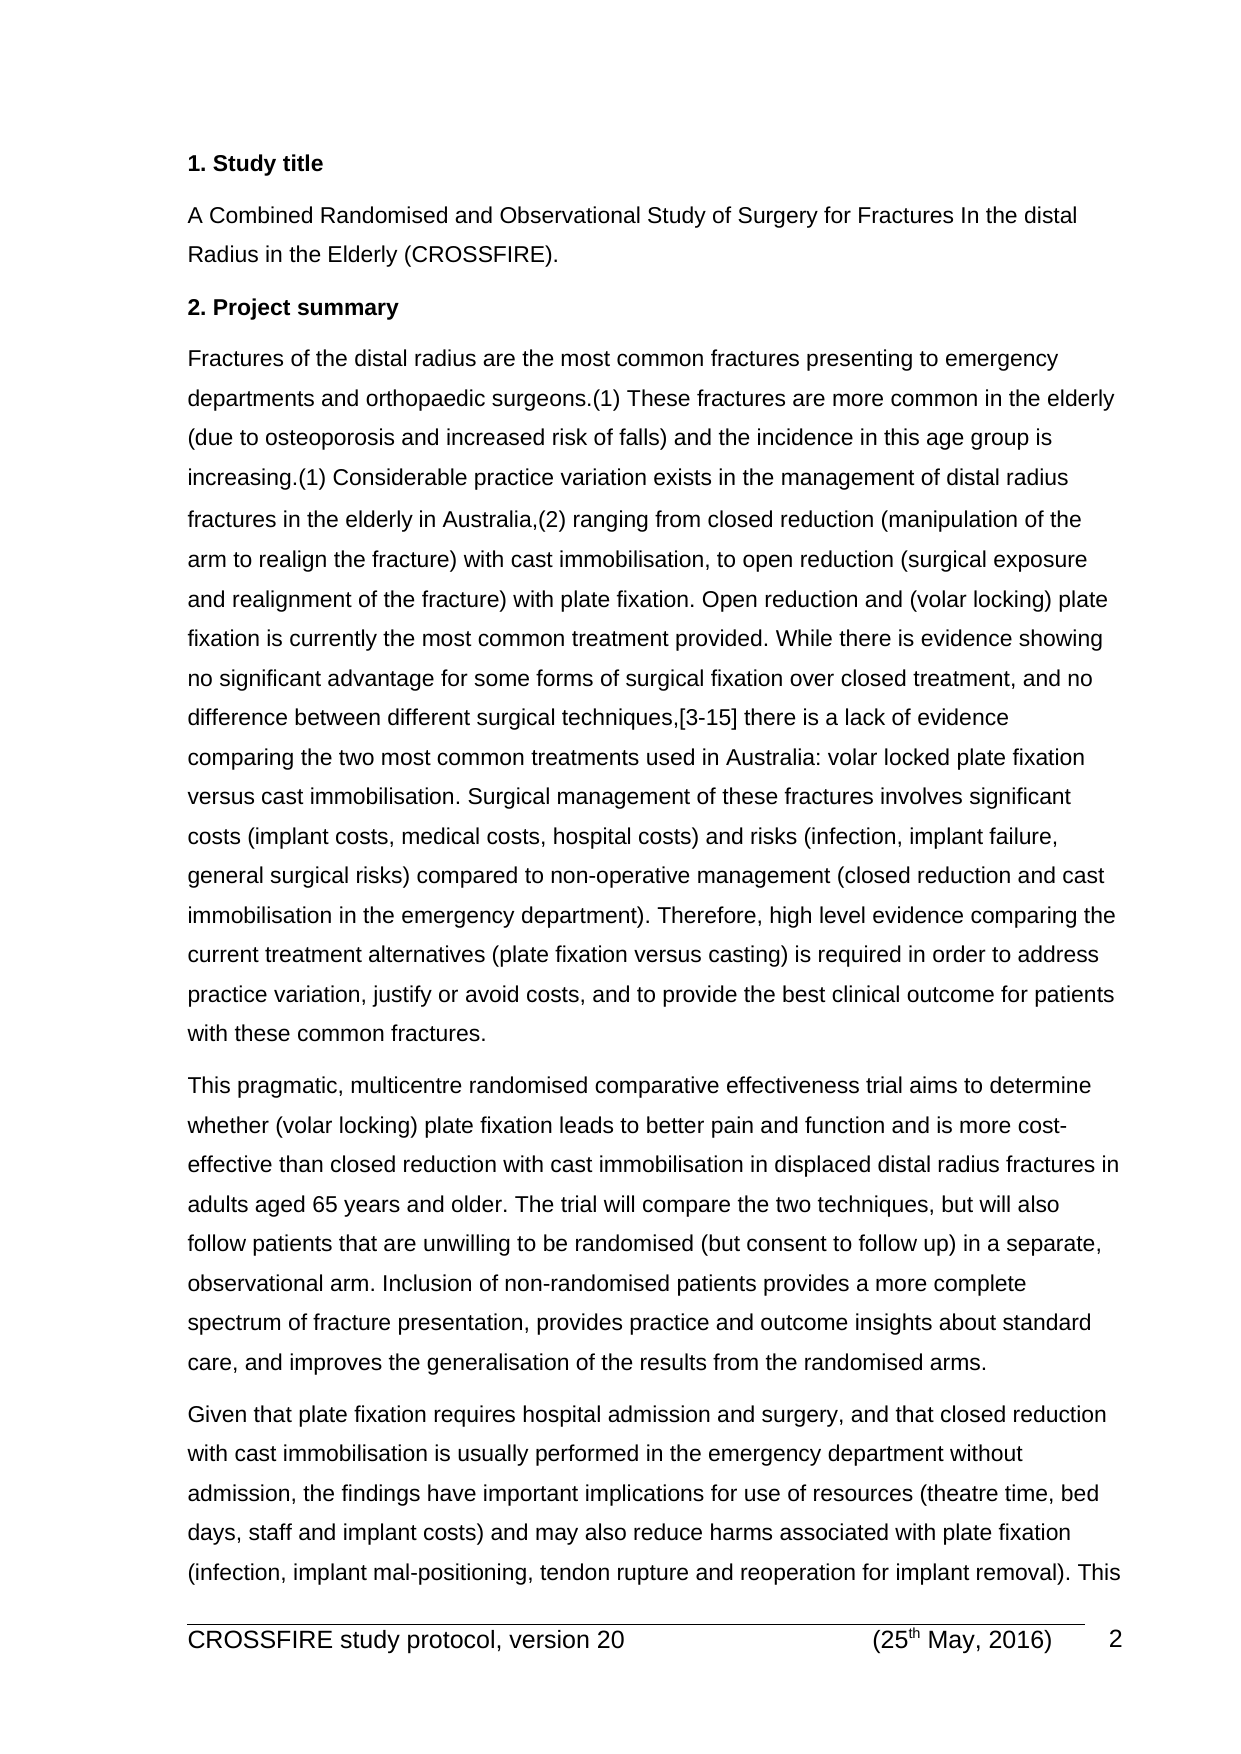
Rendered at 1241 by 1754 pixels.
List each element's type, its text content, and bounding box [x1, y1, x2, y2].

text 2. Project summary [187, 293, 1118, 320]
text A Combined Randomised and Observational Study of Surgery for Fractures In the distal Radius in the Elderly (CROSSFIRE). [187, 202, 1123, 268]
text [187, 1401, 1123, 1585]
text Fractures of the distal radius are the most common fractures presenting to emergency departments and orthopaedic surgeons.(1) These fractures are more common in the elderly (due to osteoporosis and increased risk of falls) and the incidence in this age group is increasing.(1) Considerable practice variation exists in the management of distal radius fractures in the elderly in Australia,(2) ranging from closed reduction (manipulation of the arm to realign the fracture) with cast immobilisation, to open reduction (surgical exposure and realignment of the fracture) with plate fixation. Open reduction and (volar locking) plate fixation is currently the most common treatment provided. While there is evidence showing no significant advantage for some forms of surgical fixation over closed treatment, and no difference between different surgical techniques,[3-15] there is a lack of evidence comparing the two most common treatments used in Australia: volar locked plate fixation versus cast immobilisation. Surgical management of these fractures involves significant costs (implant costs, medical costs, hospital costs) and risks (infection, implant failure, general surgical risks) compared to non-operative management (closed reduction and cast immobilisation in the emergency department). Therefore, high level evidence comparing the current treatment alternatives (plate fixation versus casting) is required in order to address practice variation, justify or avoid costs, and to provide the best clinical outcome for patients with these common fractures. [187, 345, 1118, 1047]
text 1. Study title [187, 150, 1118, 176]
text This pragmatic, multicentre randomised comparative effectiveness trial aims to determine whether (volar locking) plate fixation leads to better pain and function and is more cost-effective than closed reduction with cast immobilisation in displaced distal radius fractures in adults aged 65 years and older. The trial will compare the two techniques, but will also follow patients that are unwilling to be randomised (but consent to follow up) in a separate, observational arm. Inclusion of non-randomised patients provides a more complete spectrum of fracture presentation, provides practice and outcome insights about standard care, and improves the generalisation of the results from the randomised arms. [187, 1072, 1123, 1375]
